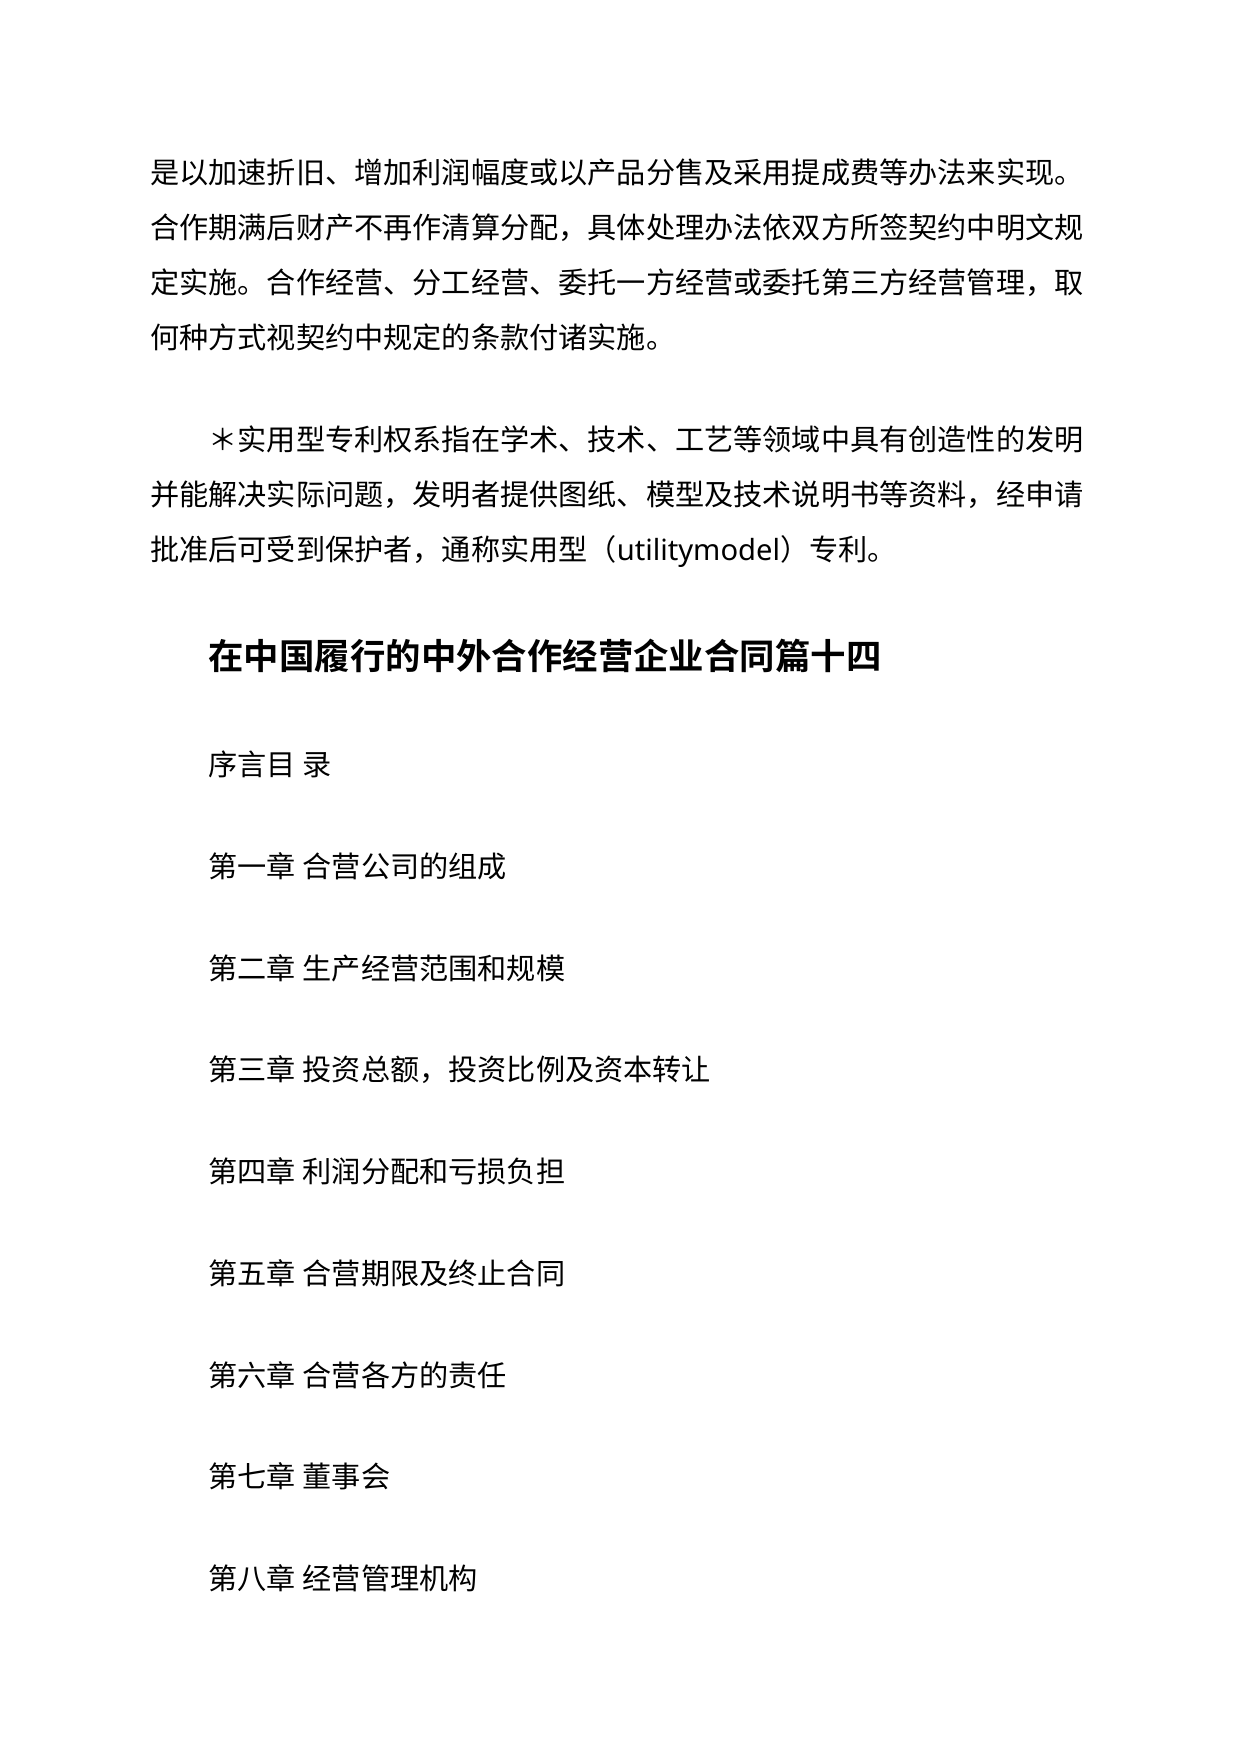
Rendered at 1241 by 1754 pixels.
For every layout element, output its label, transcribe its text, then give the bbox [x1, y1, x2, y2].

text ＊实用型专利权系指在学术、技术、工艺等领域中具有创造性的发明并能解决实际问题，发明者提供图纸、模型及技术说明书等资料，经申请批准后可受到保护者，通称实用型（utilitymodel）专利。 [150, 416, 1090, 569]
text 第七章 董事会 [150, 1454, 1090, 1496]
text 第二章 生产经营范围和规模 [150, 945, 1090, 987]
text 第六章 合营各方的责任 [150, 1352, 1090, 1394]
text 第八章 经营管理机构 [150, 1556, 1090, 1598]
text 序言目 录 [150, 742, 1090, 784]
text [150, 150, 1090, 357]
text 第五章 合营期限及终止合同 [150, 1251, 1090, 1293]
text 第三章 投资总额，投资比例及资本转让 [150, 1047, 1090, 1089]
text 第四章 利润分配和亏损负担 [150, 1149, 1090, 1191]
text 第一章 合营公司的组成 [150, 843, 1090, 886]
text 在中国履行的中外合作经营企业合同篇十四 [150, 628, 1090, 679]
